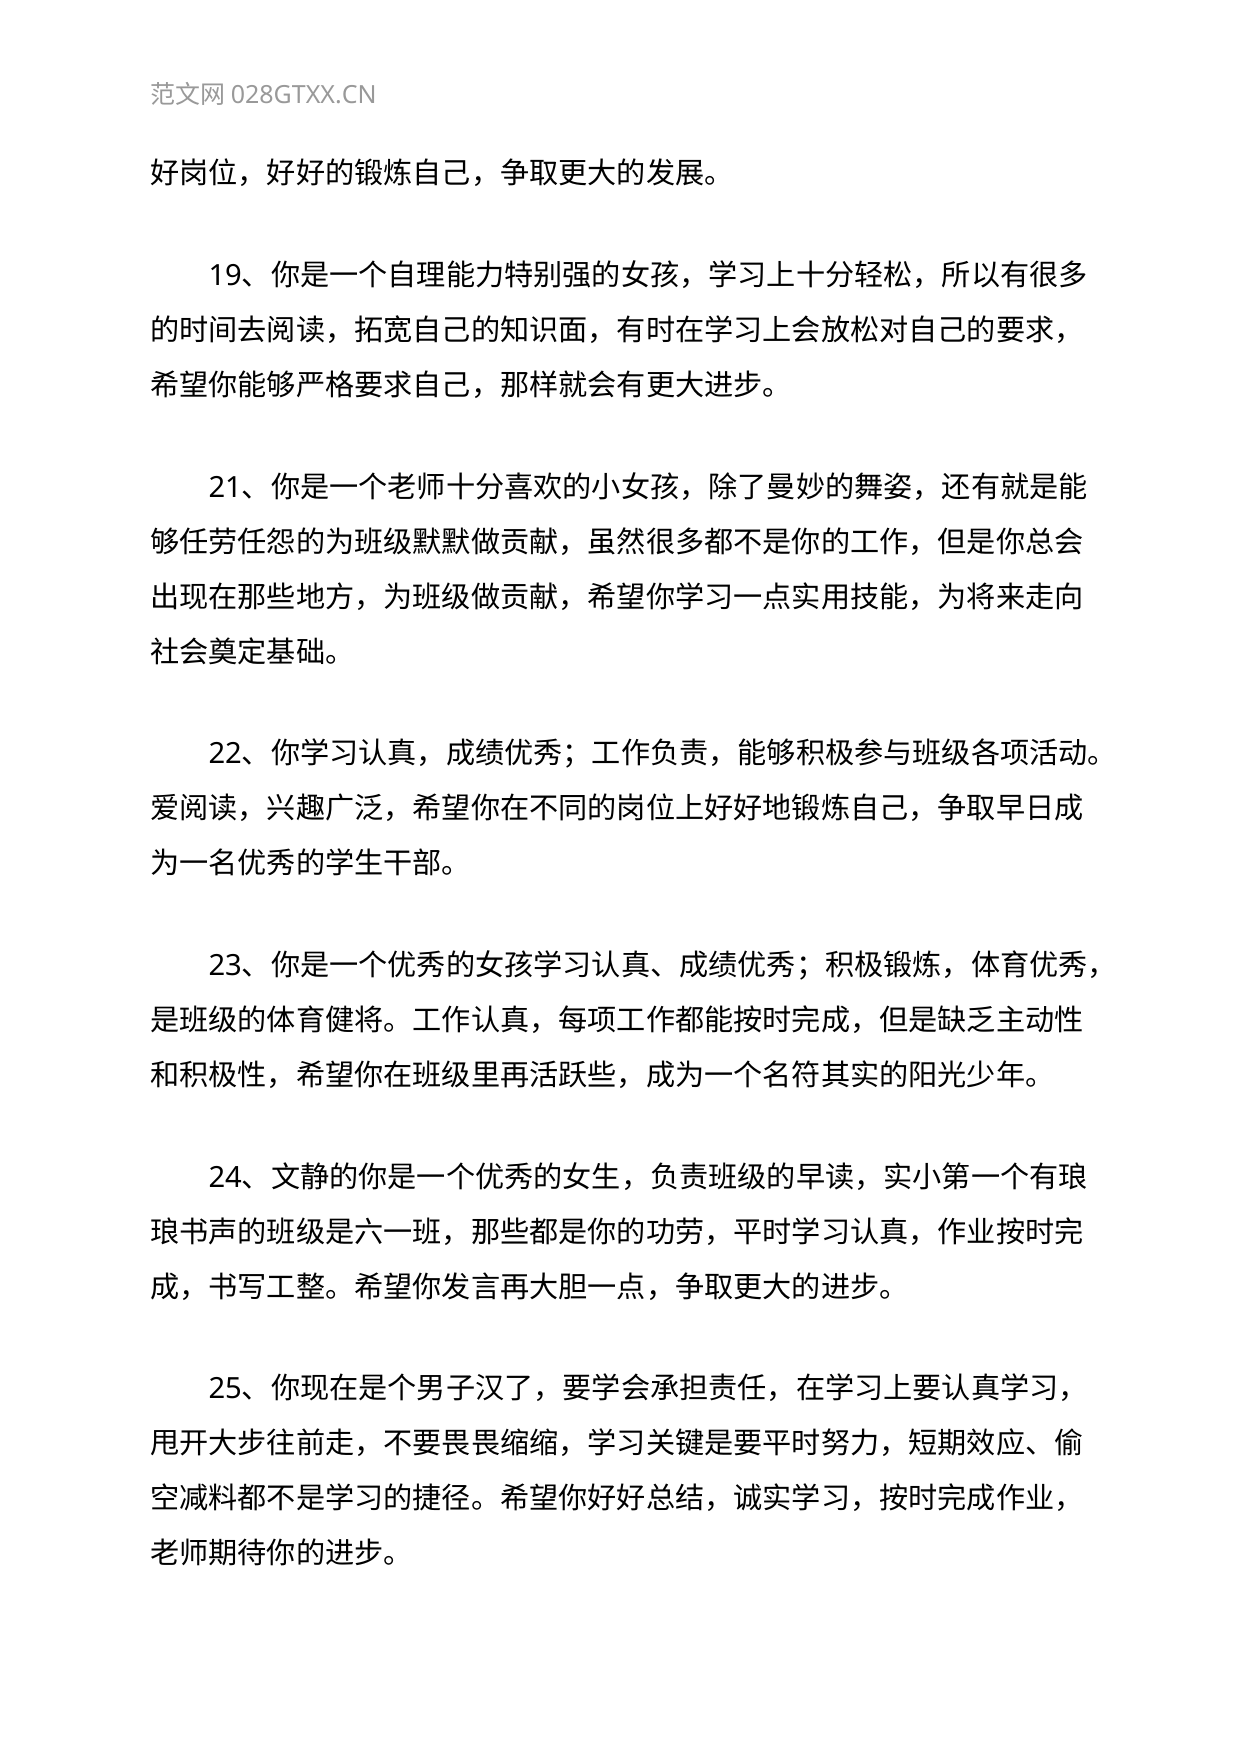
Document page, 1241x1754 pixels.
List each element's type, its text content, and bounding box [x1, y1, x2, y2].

text 19、你是一个自理能力特别强的女孩，学习上十分轻松，所以有很多的时间去阅读，拓宽自己的知识面，有时在学习上会放松对自己的要求，希望你能够严格要求自己，那样就会有更大进步。 [150, 252, 1090, 404]
text 22、你学习认真，成绩优秀；工作负责，能够积极参与班级各项活动。爱阅读，兴趣广泛，希望你在不同的岗位上好好地锻炼自己，争取早日成为一名优秀的学生干部。 [150, 730, 1090, 882]
text 21、你是一个老师十分喜欢的小女孩，除了曼妙的舞姿，还有就是能够任劳任怨的为班级默默做贡献，虽然很多都不是你的工作，但是你总会出现在那些地方，为班级做贡献，希望你学习一点实用技能，为将来走向社会奠定基础。 [150, 463, 1090, 671]
text 24、文静的你是一个优秀的女生，负责班级的早读，实小第一个有琅琅书声的班级是六一班，那些都是你的功劳，平时学习认真，作业按时完成，书写工整。希望你发言再大胆一点，争取更大的进步。 [150, 1153, 1090, 1306]
text 23、你是一个优秀的女孩学习认真、成绩优秀；积极锻炼，体育优秀，是班级的体育健将。工作认真，每项工作都能按时完成，但是缺乏主动性和积极性，希望你在班级里再活跃些，成为一个名符其实的阳光少年。 [150, 942, 1090, 1094]
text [150, 150, 1090, 192]
text 25、你现在是个男子汉了，要学会承担责任，在学习上要认真学习，甩开大步往前走，不要畏畏缩缩，学习关键是要平时努力，短期效应、偷空减料都不是学习的捷径。希望你好好总结，诚实学习，按时完成作业，老师期待你的进步。 [150, 1365, 1090, 1572]
